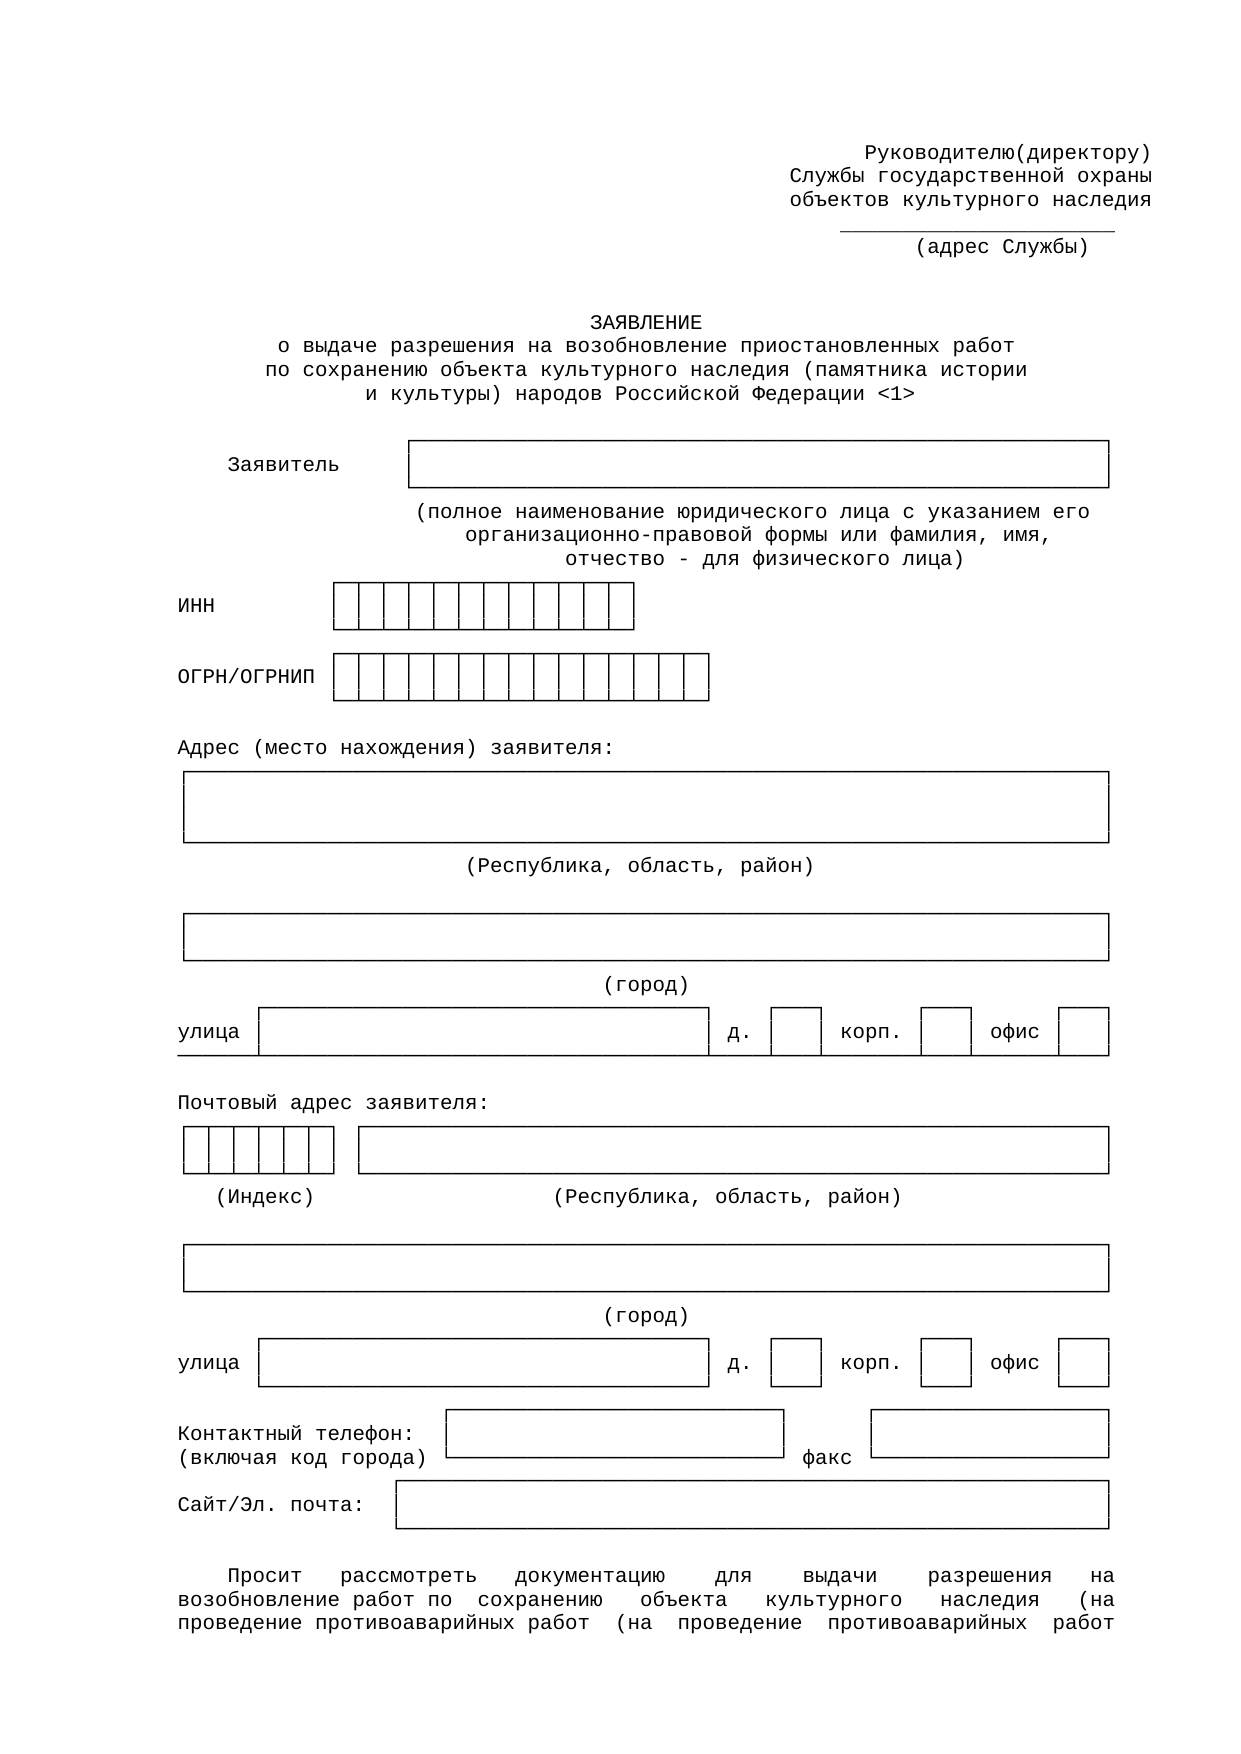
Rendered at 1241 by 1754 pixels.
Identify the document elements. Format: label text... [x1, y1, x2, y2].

text Службы государственной охраны [177, 165, 1152, 189]
text отчество - для физического лица) [177, 548, 1152, 572]
text и культуры) народов Российской Федерации <1> [177, 383, 1152, 406]
text (полное наименование юридического лица с указанием его [177, 501, 1152, 524]
text ┌───────────────────────────────────────────────────────┐ [177, 430, 1152, 453]
text └─────────────────────────────────────────────────────────────────────────┘ [177, 832, 1152, 856]
text ОГРН/ОГРНИП │ │ │ │ │ │ │ │ │ │ │ │ │ │ │ │ [177, 666, 1152, 690]
text └─────────────────────────────────────────────────────────────────────────┘ [177, 950, 1152, 974]
text Просит рассмотреть документацию для выдачи разрешения на [177, 1565, 1152, 1588]
text (Республика, область, район) [177, 856, 1152, 879]
text Сайт/Эл. почта: │ │ [177, 1494, 1152, 1518]
text ┌─┬─┬─┬─┬─┬─┐ ┌───────────────────────────────────────────────────────────┐ [177, 1116, 1152, 1139]
text └─┴─┴─┴─┴─┴─┴─┴─┴─┴─┴─┴─┴─┴─┴─┘ [177, 690, 1152, 714]
text улица │ │ д. │ │ корп. │ │ офис │ │ [177, 1352, 1152, 1376]
text └─┴─┴─┴─┴─┴─┴─┴─┴─┴─┴─┴─┘ [177, 619, 1152, 643]
text (город) [177, 974, 1152, 997]
text │ │ │ │ │ │ │ │ │ [177, 1139, 1152, 1163]
text (Индекс) (Республика, область, район) [177, 1187, 1152, 1210]
text Заявитель │ │ [177, 453, 1152, 477]
text Руководителю(директору) [177, 142, 1152, 165]
text организационно-правовой формы или фамилия, имя, [177, 524, 1152, 548]
text ┌───────────────────────────────────┐ ┌───┐ ┌───┐ ┌───┐ [177, 997, 1152, 1021]
text ┌─┬─┬─┬─┬─┬─┬─┬─┬─┬─┬─┬─┐ [177, 572, 1152, 595]
text └───────────────────────────────────────────────────────┘ [177, 477, 1152, 501]
text Контактный телефон: │ │ │ │ [177, 1423, 1152, 1447]
text └─────────────────────────────────────────────────────────────────────────┘ [177, 1281, 1152, 1305]
text ______________________ [177, 213, 1152, 236]
text ┌───────────────────────────────────┐ ┌───┐ ┌───┐ ┌───┐ [177, 1328, 1152, 1352]
text │ │ [177, 926, 1152, 950]
text улица │ │ д. │ │ корп. │ │ офис │ │ [177, 1021, 1152, 1045]
text │ │ [177, 808, 1152, 832]
text Адрес (место нахождения) заявителя: [177, 737, 1152, 761]
text объектов культурного наследия [177, 189, 1152, 213]
text ┌──────────────────────────┐ ┌──────────────────┐ [177, 1399, 1152, 1423]
text о выдаче разрешения на возобновление приостановленных работ [177, 335, 1152, 359]
text └────────────────────────────────────────────────────────┘ [177, 1518, 1152, 1541]
text по сохранению объекта культурного наследия (памятника истории [177, 359, 1152, 383]
text возобновление работ по сохранению объекта культурного наследия (на [177, 1588, 1152, 1612]
text (включая код города) └──────────────────────────┘ факс └──────────────────┘ [177, 1447, 1152, 1470]
text ЗАЯВЛЕНИЕ [177, 312, 1152, 335]
text ┌─────────────────────────────────────────────────────────────────────────┐ [177, 1234, 1152, 1257]
text └─┴─┴─┴─┴─┴─┘ └───────────────────────────────────────────────────────────┘ [177, 1163, 1152, 1187]
text (город) [177, 1305, 1152, 1328]
text ИНН │ │ │ │ │ │ │ │ │ │ │ │ │ [177, 595, 1152, 619]
text ──────┴───────────────────────────────────┴────┴───┴───────┴───┴──────┴───┘ [177, 1045, 1152, 1068]
text Почтовый адрес заявителя: [177, 1092, 1152, 1116]
text │ │ [177, 1257, 1152, 1281]
text проведение противоаварийных работ (на проведение противоаварийных работ [177, 1612, 1152, 1636]
text ┌─┬─┬─┬─┬─┬─┬─┬─┬─┬─┬─┬─┬─┬─┬─┐ [177, 643, 1152, 666]
text └───────────────────────────────────┘ └───┘ └───┘ └───┘ [177, 1376, 1152, 1399]
text ┌─────────────────────────────────────────────────────────────────────────┐ [177, 761, 1152, 784]
text │ │ [177, 784, 1152, 808]
text ┌─────────────────────────────────────────────────────────────────────────┐ [177, 903, 1152, 926]
text (адрес Службы) [177, 236, 1152, 260]
text ┌────────────────────────────────────────────────────────┐ [177, 1470, 1152, 1494]
